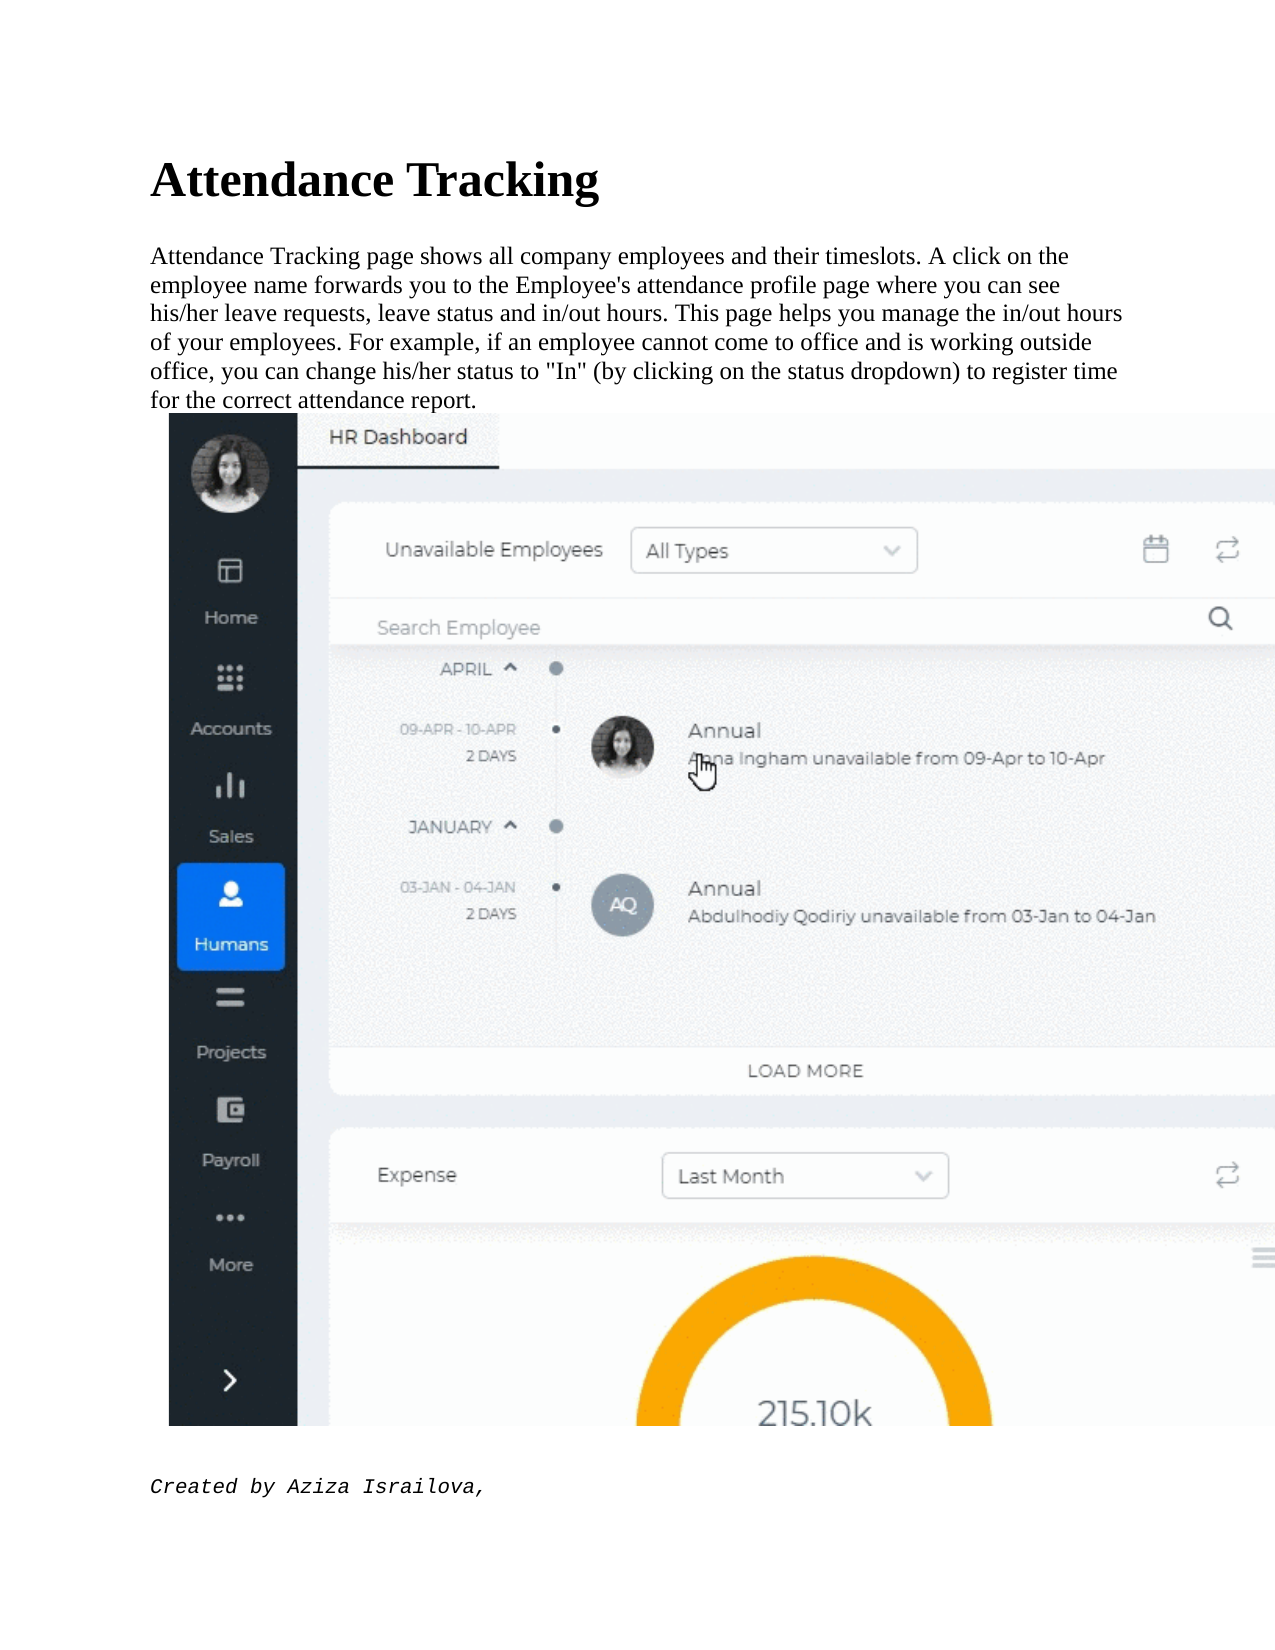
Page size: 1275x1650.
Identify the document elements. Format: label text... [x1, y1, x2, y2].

picture [168, 413, 1275, 1426]
text Created by Aziza Israilova, [150, 1476, 1125, 1499]
subtitle Attendance Tracking [150, 150, 1125, 207]
